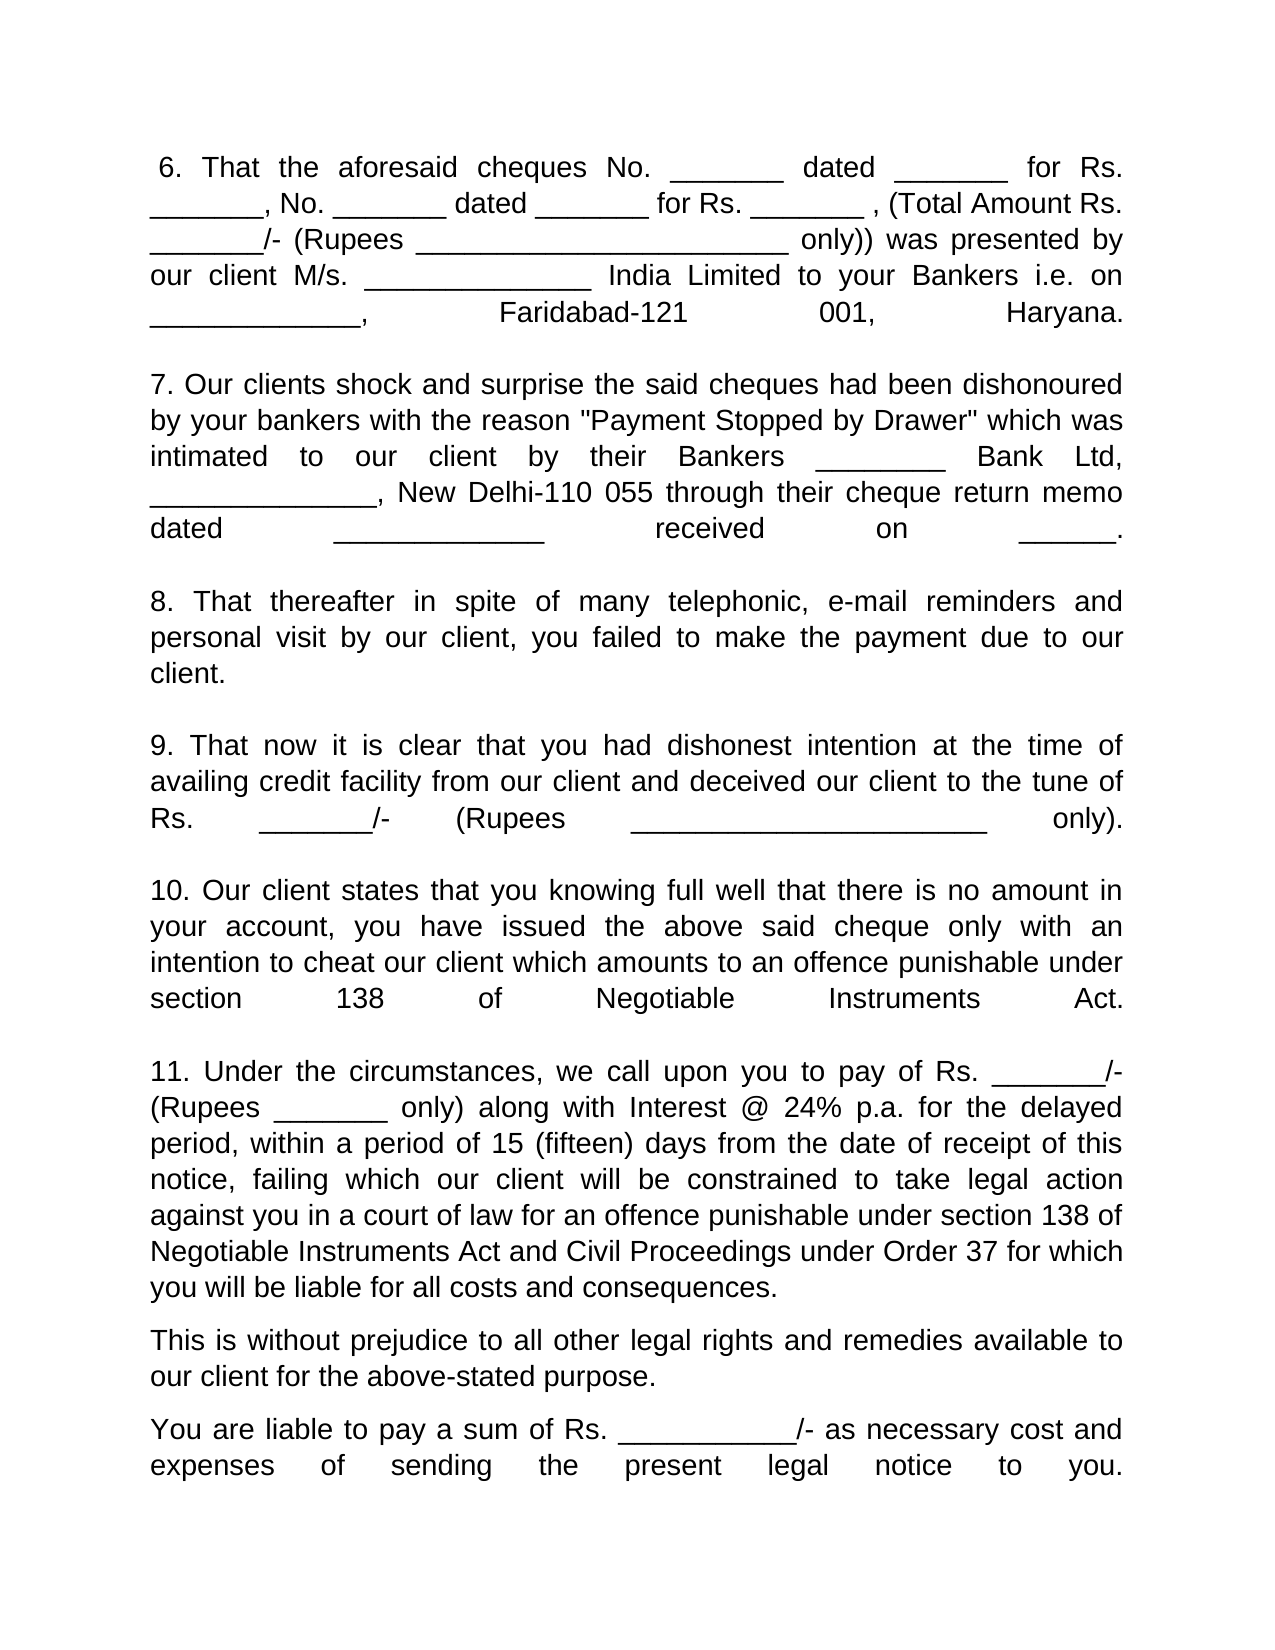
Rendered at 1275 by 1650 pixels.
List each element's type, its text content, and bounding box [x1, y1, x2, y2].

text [150, 1412, 1125, 1482]
text 6. That the aforesaid cheques No. _______ dated _______ for Rs. _______, No. _______ dated _______ for Rs. _______ , (Total Amount Rs. _______/- (Rupees _______________________ only)) was presented by our client M/s. ______________ India Limited to your Bankers i.e. on _____________, Faridabad-121 001, Haryana. 7. Our clients shock and surprise the said cheques had been dishonoured by your bankers with the reason "Payment Stopped by Drawer" which was intimated to our client by their Bankers ________ Bank Ltd, ______________, New Delhi-110 055 through their cheque return memo dated _____________ received on ______. 8. That thereafter in spite of many telephonic, e-mail reminders and personal visit by our client, you failed to make the payment due to our client. 9. That now it is clear that you had dishonest intention at the time of availing credit facility from our client and deceived our client to the tune of Rs. _______/- (Rupees ______________________ only). 10. Our client states that you knowing full well that there is no amount in your account, you have issued the above said cheque only with an intention to cheat our client which amounts to an offence punishable under section 138 of Negotiable Instruments Act. 11. Under the circumstances, we call upon you to pay of Rs. _______/- (Rupees _______ only) along with Interest @ 24% p.a. for the delayed period, within a period of 15 (fifteen) days from the date of receipt of this notice, failing which our client will be constrained to take legal action against you in a court of law for an offence punishable under section 138 of Negotiable Instruments Act and Civil Proceedings under Order 37 for which you will be liable for all costs and consequences. [150, 150, 1125, 1304]
text This is without prejudice to all other legal rights and remedies available to our client for the above-stated purpose. [150, 1323, 1125, 1393]
